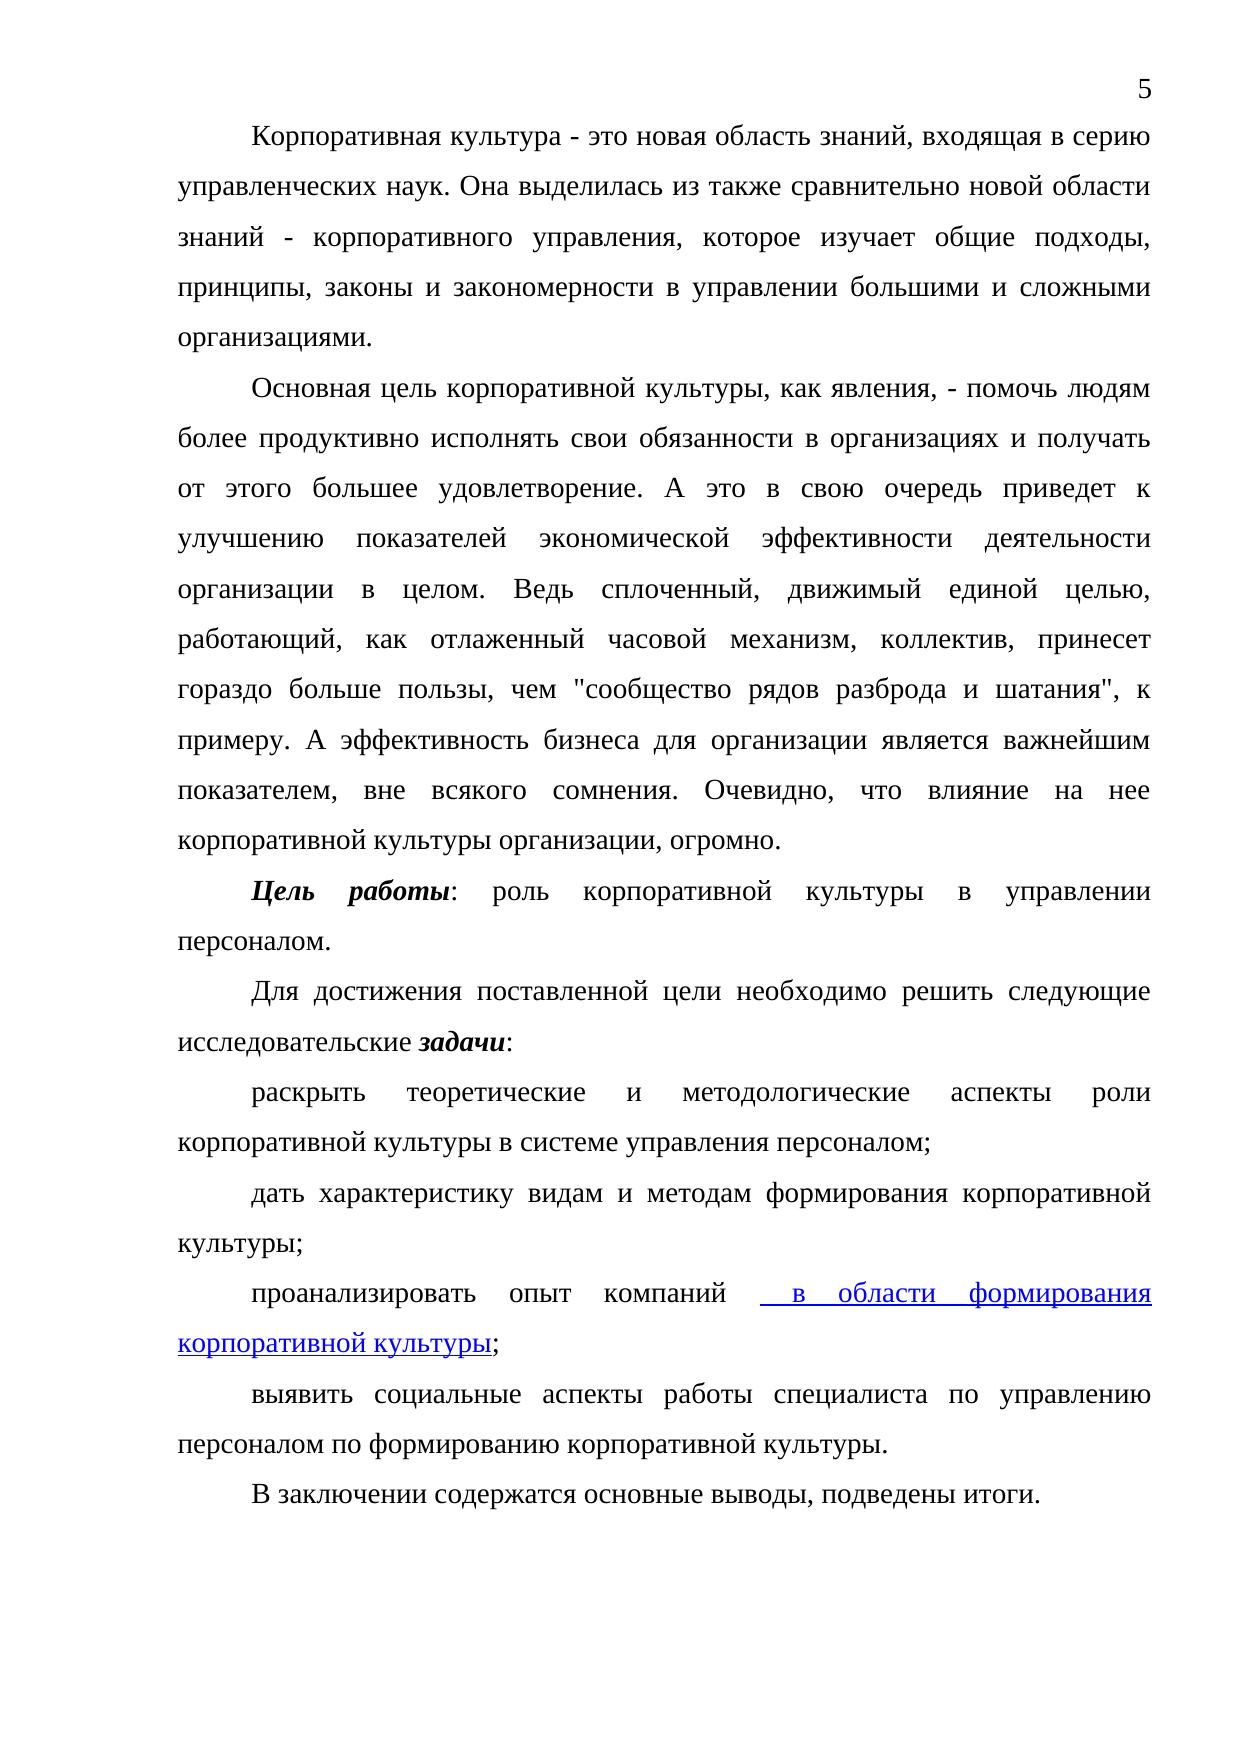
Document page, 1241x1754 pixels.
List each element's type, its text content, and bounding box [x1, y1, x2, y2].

text выявить социальные аспекты работы специалиста по управлению персоналом по формированию корпоративной культуры. [177, 1376, 1152, 1460]
text Корпоративная культура - это новая область знаний, входящая в серию управленческих наук. Она выделилась из также сравнительно новой области знаний - корпоративного управления, которое изучает общие подходы, принципы, законы и закономерности в управлении большими и сложными организациями. [177, 118, 1152, 353]
text проанализировать опыт компаний в области формирования корпоративной культуры; [177, 1275, 1152, 1359]
text Цель работы: роль корпоративной культуры в управлении персоналом. [177, 873, 1152, 957]
text Основная цель корпоративной культуры, как явления, - помочь людям более продуктивно исполнять свои обязанности в организациях и получать от этого большее удовлетворение. А это в свою очередь приведет к улучшению показателей экономической эффективности деятельности организации в целом. Ведь сплоченный, движимый единой целью, работающий, как отлаженный часовой механизм, коллектив, принесет гораздо больше пользы, чем "сообщество рядов разброда и шатания", к примеру. А эффективность бизнеса для организации является важнейшим показателем, вне всякого сомнения. Очевидно, что влияние на нее корпоративной культуры организации, огромно. [177, 370, 1152, 856]
text Для достижения поставленной цели необходимо решить следующие исследовательские задачи: [177, 973, 1152, 1057]
text раскрыть теоретические и методологические аспекты роли корпоративной культуры в системе управления персоналом; [177, 1074, 1152, 1158]
text В заключении содержатся основные выводы, подведены итоги. [177, 1477, 1152, 1510]
text дать характеристику видам и методам формирования корпоративной культуры; [177, 1175, 1152, 1258]
